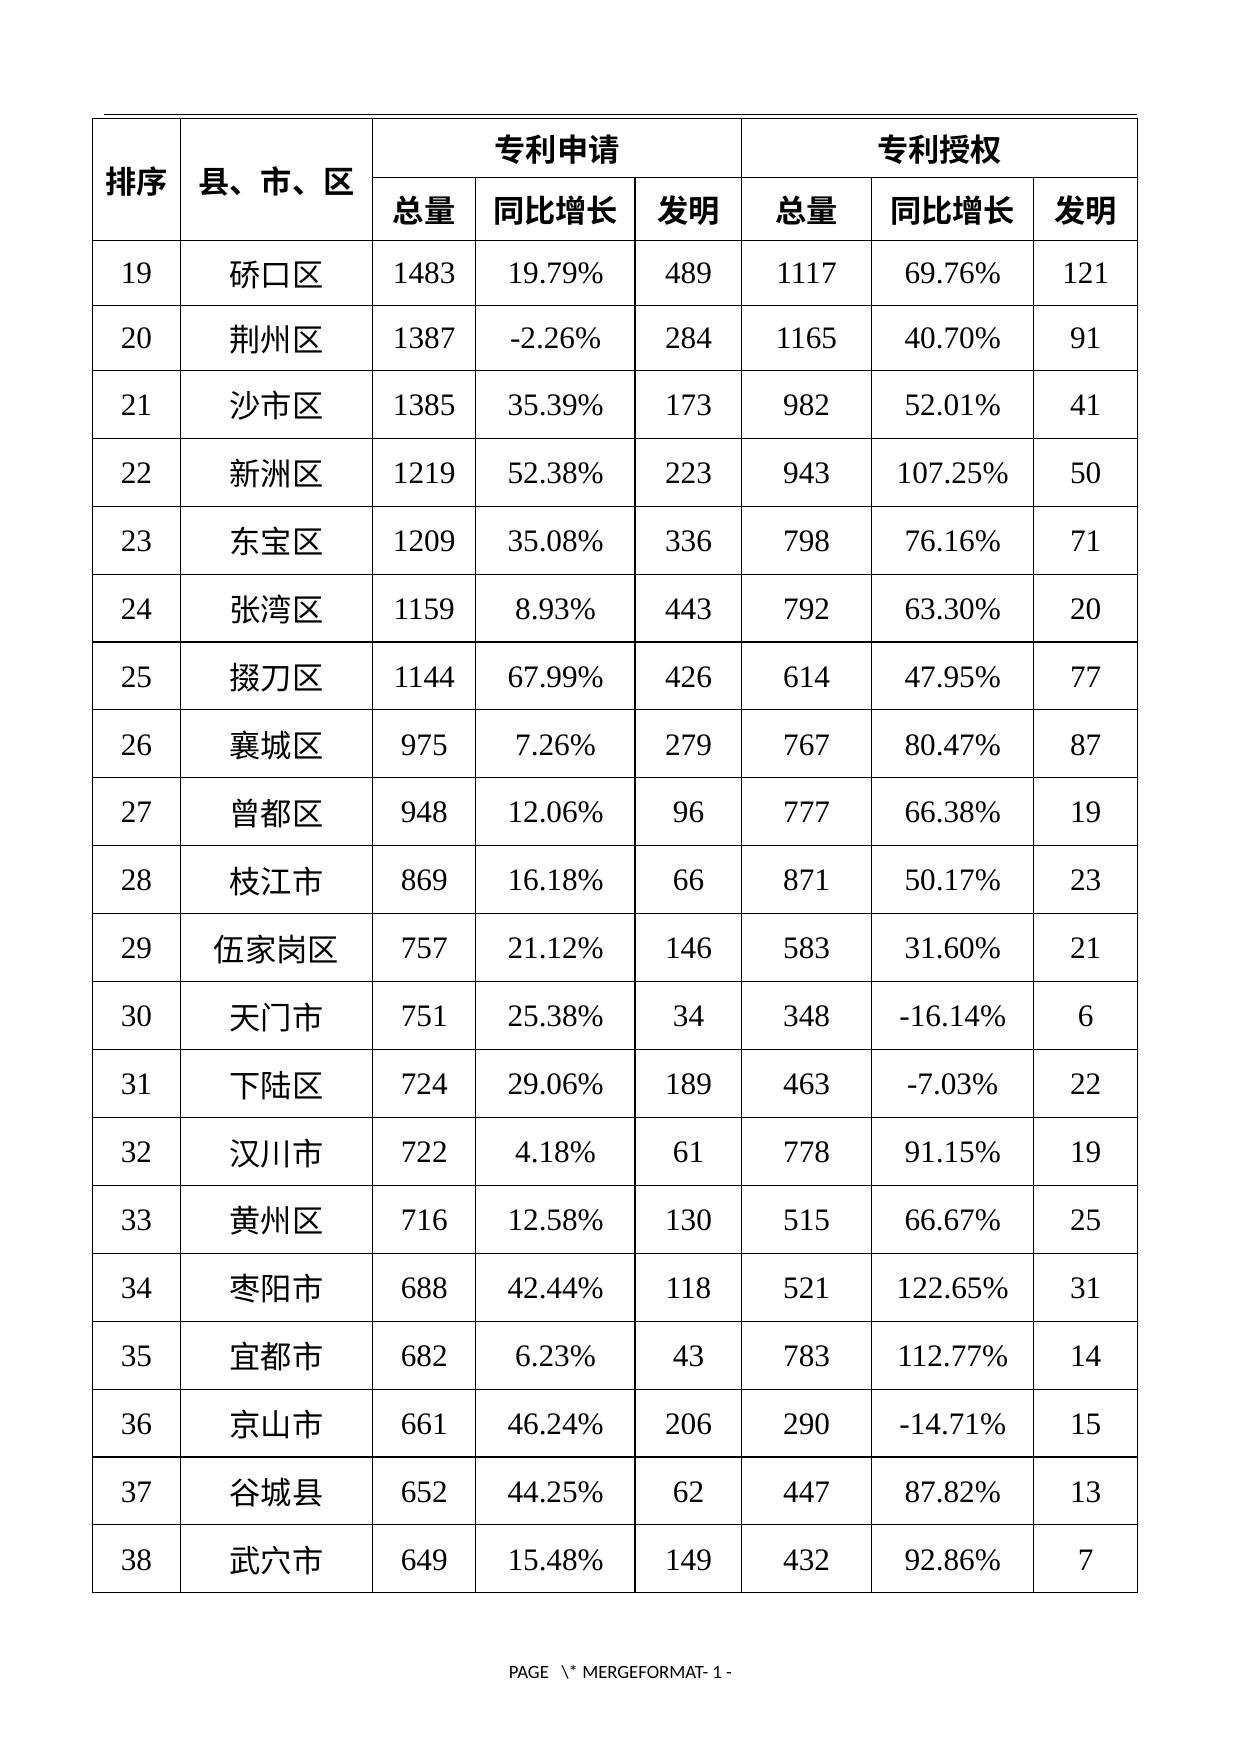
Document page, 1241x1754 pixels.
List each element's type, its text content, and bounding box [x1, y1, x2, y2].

table_cell 107.25% [872, 439, 1033, 506]
table_cell 同比增长 [476, 178, 634, 240]
table_cell 36 [93, 1390, 180, 1456]
table_cell 37 [93, 1458, 180, 1524]
table_cell 447 [742, 1458, 871, 1524]
table_cell 661 [373, 1390, 475, 1456]
table_cell 223 [636, 439, 741, 506]
table_cell 652 [373, 1458, 475, 1524]
table_cell 29.06% [476, 1050, 634, 1117]
table_cell 284 [636, 306, 741, 370]
table_cell 黄州区 [181, 1186, 372, 1253]
table_cell 1144 [373, 643, 475, 709]
table_cell -2.26% [476, 306, 634, 370]
table_cell 武穴市 [181, 1525, 372, 1592]
table_cell 32 [93, 1118, 180, 1185]
table_cell -14.71% [872, 1390, 1033, 1456]
table_cell 724 [373, 1050, 475, 1117]
table_cell 87 [1034, 710, 1137, 777]
table_cell 枣阳市 [181, 1254, 372, 1321]
table_cell 总量 [742, 178, 871, 240]
table_cell 688 [373, 1254, 475, 1321]
table_cell 12.58% [476, 1186, 634, 1253]
table_cell 发明 [636, 178, 741, 240]
table_cell 34 [93, 1254, 180, 1321]
table_cell 1165 [742, 306, 871, 370]
table_cell 149 [636, 1525, 741, 1592]
table_cell 襄城区 [181, 710, 372, 777]
table_cell 1387 [373, 306, 475, 370]
table_cell 1385 [373, 371, 475, 438]
table_cell 348 [742, 982, 871, 1049]
table_cell 下陆区 [181, 1050, 372, 1117]
table_cell 29 [93, 914, 180, 981]
table_cell 硚口区 [181, 241, 372, 305]
table_cell 8.93% [476, 575, 634, 641]
table_cell 66.38% [872, 778, 1033, 845]
table_cell 1209 [373, 507, 475, 573]
table_header 专利授权 [742, 119, 1137, 177]
table_cell 146 [636, 914, 741, 981]
table_cell 943 [742, 439, 871, 506]
table_cell 69.76% [872, 241, 1033, 305]
table_cell 432 [742, 1525, 871, 1592]
table_cell 张湾区 [181, 575, 372, 641]
table_cell 757 [373, 914, 475, 981]
table_cell 35.39% [476, 371, 634, 438]
table_cell 15 [1034, 1390, 1137, 1456]
table_cell 28 [93, 846, 180, 913]
table_cell 总量 [373, 178, 475, 240]
table_cell 96 [636, 778, 741, 845]
table_cell 173 [636, 371, 741, 438]
table_cell 87.82% [872, 1458, 1033, 1524]
table_cell 35 [93, 1322, 180, 1388]
table_cell 20 [1034, 575, 1137, 641]
table_cell 23 [93, 507, 180, 573]
table_cell 25.38% [476, 982, 634, 1049]
table_cell 同比增长 [872, 178, 1033, 240]
table_header 排序 [93, 119, 180, 240]
table_cell 33 [93, 1186, 180, 1253]
table_cell 783 [742, 1322, 871, 1388]
table_cell 122.65% [872, 1254, 1033, 1321]
table_cell 曾都区 [181, 778, 372, 845]
table_cell 4.18% [476, 1118, 634, 1185]
table_cell 649 [373, 1525, 475, 1592]
table_cell -7.03% [872, 1050, 1033, 1117]
table_cell 515 [742, 1186, 871, 1253]
table_cell 新洲区 [181, 439, 372, 506]
table_cell 716 [373, 1186, 475, 1253]
table_cell 869 [373, 846, 475, 913]
table_cell 宜都市 [181, 1322, 372, 1388]
table_cell 发明 [1034, 178, 1137, 240]
table_cell 583 [742, 914, 871, 981]
table_cell 40.70% [872, 306, 1033, 370]
table_cell 35.08% [476, 507, 634, 573]
table_cell 25 [93, 643, 180, 709]
table_cell 66.67% [872, 1186, 1033, 1253]
table_cell 京山市 [181, 1390, 372, 1456]
table_cell 443 [636, 575, 741, 641]
table_cell 7 [1034, 1525, 1137, 1592]
table_cell 130 [636, 1186, 741, 1253]
table_cell 42.44% [476, 1254, 634, 1321]
table_cell 489 [636, 241, 741, 305]
table_cell 26 [93, 710, 180, 777]
table_cell 22 [1034, 1050, 1137, 1117]
table_cell 67.99% [476, 643, 634, 709]
table_cell 290 [742, 1390, 871, 1456]
table_cell 东宝区 [181, 507, 372, 573]
table_cell 掇刀区 [181, 643, 372, 709]
table_header 专利申请 [373, 119, 741, 177]
table_cell 43 [636, 1322, 741, 1388]
table_cell 798 [742, 507, 871, 573]
table_cell 22 [93, 439, 180, 506]
table_cell 121 [1034, 241, 1137, 305]
table_cell 31 [93, 1050, 180, 1117]
table_cell 61 [636, 1118, 741, 1185]
table_cell 23 [1034, 846, 1137, 913]
table_cell 792 [742, 575, 871, 641]
table_cell 24 [93, 575, 180, 641]
table_cell 426 [636, 643, 741, 709]
table_cell 6.23% [476, 1322, 634, 1388]
table_cell 伍家岗区 [181, 914, 372, 981]
table_cell 19 [1034, 1118, 1137, 1185]
table_cell 62 [636, 1458, 741, 1524]
table_cell 沙市区 [181, 371, 372, 438]
table_cell 767 [742, 710, 871, 777]
table_cell 13 [1034, 1458, 1137, 1524]
table_cell 20 [93, 306, 180, 370]
table_cell 14 [1034, 1322, 1137, 1388]
table_cell 31 [1034, 1254, 1137, 1321]
table_cell 722 [373, 1118, 475, 1185]
table_cell 27 [93, 778, 180, 845]
table_cell 778 [742, 1118, 871, 1185]
table_cell 975 [373, 710, 475, 777]
table_cell 279 [636, 710, 741, 777]
table_cell 112.77% [872, 1322, 1033, 1388]
table_cell 19.79% [476, 241, 634, 305]
table_cell 31.60% [872, 914, 1033, 981]
table_cell 30 [93, 982, 180, 1049]
table_cell 982 [742, 371, 871, 438]
table_cell 336 [636, 507, 741, 573]
table_cell -16.14% [872, 982, 1033, 1049]
table_cell 871 [742, 846, 871, 913]
table_cell 1219 [373, 439, 475, 506]
table_cell 91.15% [872, 1118, 1033, 1185]
table_cell 66 [636, 846, 741, 913]
table_cell 118 [636, 1254, 741, 1321]
table_cell 76.16% [872, 507, 1033, 573]
table_cell 天门市 [181, 982, 372, 1049]
table_cell 44.25% [476, 1458, 634, 1524]
table_cell 47.95% [872, 643, 1033, 709]
table_cell 21.12% [476, 914, 634, 981]
table_cell 汉川市 [181, 1118, 372, 1185]
table_cell 777 [742, 778, 871, 845]
table_cell 16.18% [476, 846, 634, 913]
table_cell 荆州区 [181, 306, 372, 370]
table_cell 92.86% [872, 1525, 1033, 1592]
table_cell 7.26% [476, 710, 634, 777]
table_cell 41 [1034, 371, 1137, 438]
table_cell 682 [373, 1322, 475, 1388]
table_cell 463 [742, 1050, 871, 1117]
table_cell 6 [1034, 982, 1137, 1049]
table_cell 25 [1034, 1186, 1137, 1253]
table_cell 1159 [373, 575, 475, 641]
table_cell 枝江市 [181, 846, 372, 913]
table_cell 谷城县 [181, 1458, 372, 1524]
table_cell 21 [1034, 914, 1137, 981]
table_cell 19 [93, 241, 180, 305]
table_cell 19 [1034, 778, 1137, 845]
table_cell 91 [1034, 306, 1137, 370]
table_cell 52.01% [872, 371, 1033, 438]
table_cell 521 [742, 1254, 871, 1321]
table_cell 52.38% [476, 439, 634, 506]
table_cell 1483 [373, 241, 475, 305]
table_cell 38 [93, 1525, 180, 1592]
table_cell 189 [636, 1050, 741, 1117]
table_cell 50.17% [872, 846, 1033, 913]
table_cell 21 [93, 371, 180, 438]
table_cell 1117 [742, 241, 871, 305]
table_cell 15.48% [476, 1525, 634, 1592]
table_cell 50 [1034, 439, 1137, 506]
table_cell 206 [636, 1390, 741, 1456]
table_cell 12.06% [476, 778, 634, 845]
table_cell 80.47% [872, 710, 1033, 777]
table_cell 63.30% [872, 575, 1033, 641]
table_cell 751 [373, 982, 475, 1049]
table_header 县、市、区 [181, 119, 372, 240]
table_cell 948 [373, 778, 475, 845]
table_cell 46.24% [476, 1390, 634, 1456]
table_cell 71 [1034, 507, 1137, 573]
table_cell 614 [742, 643, 871, 709]
table_cell 77 [1034, 643, 1137, 709]
table_cell 34 [636, 982, 741, 1049]
